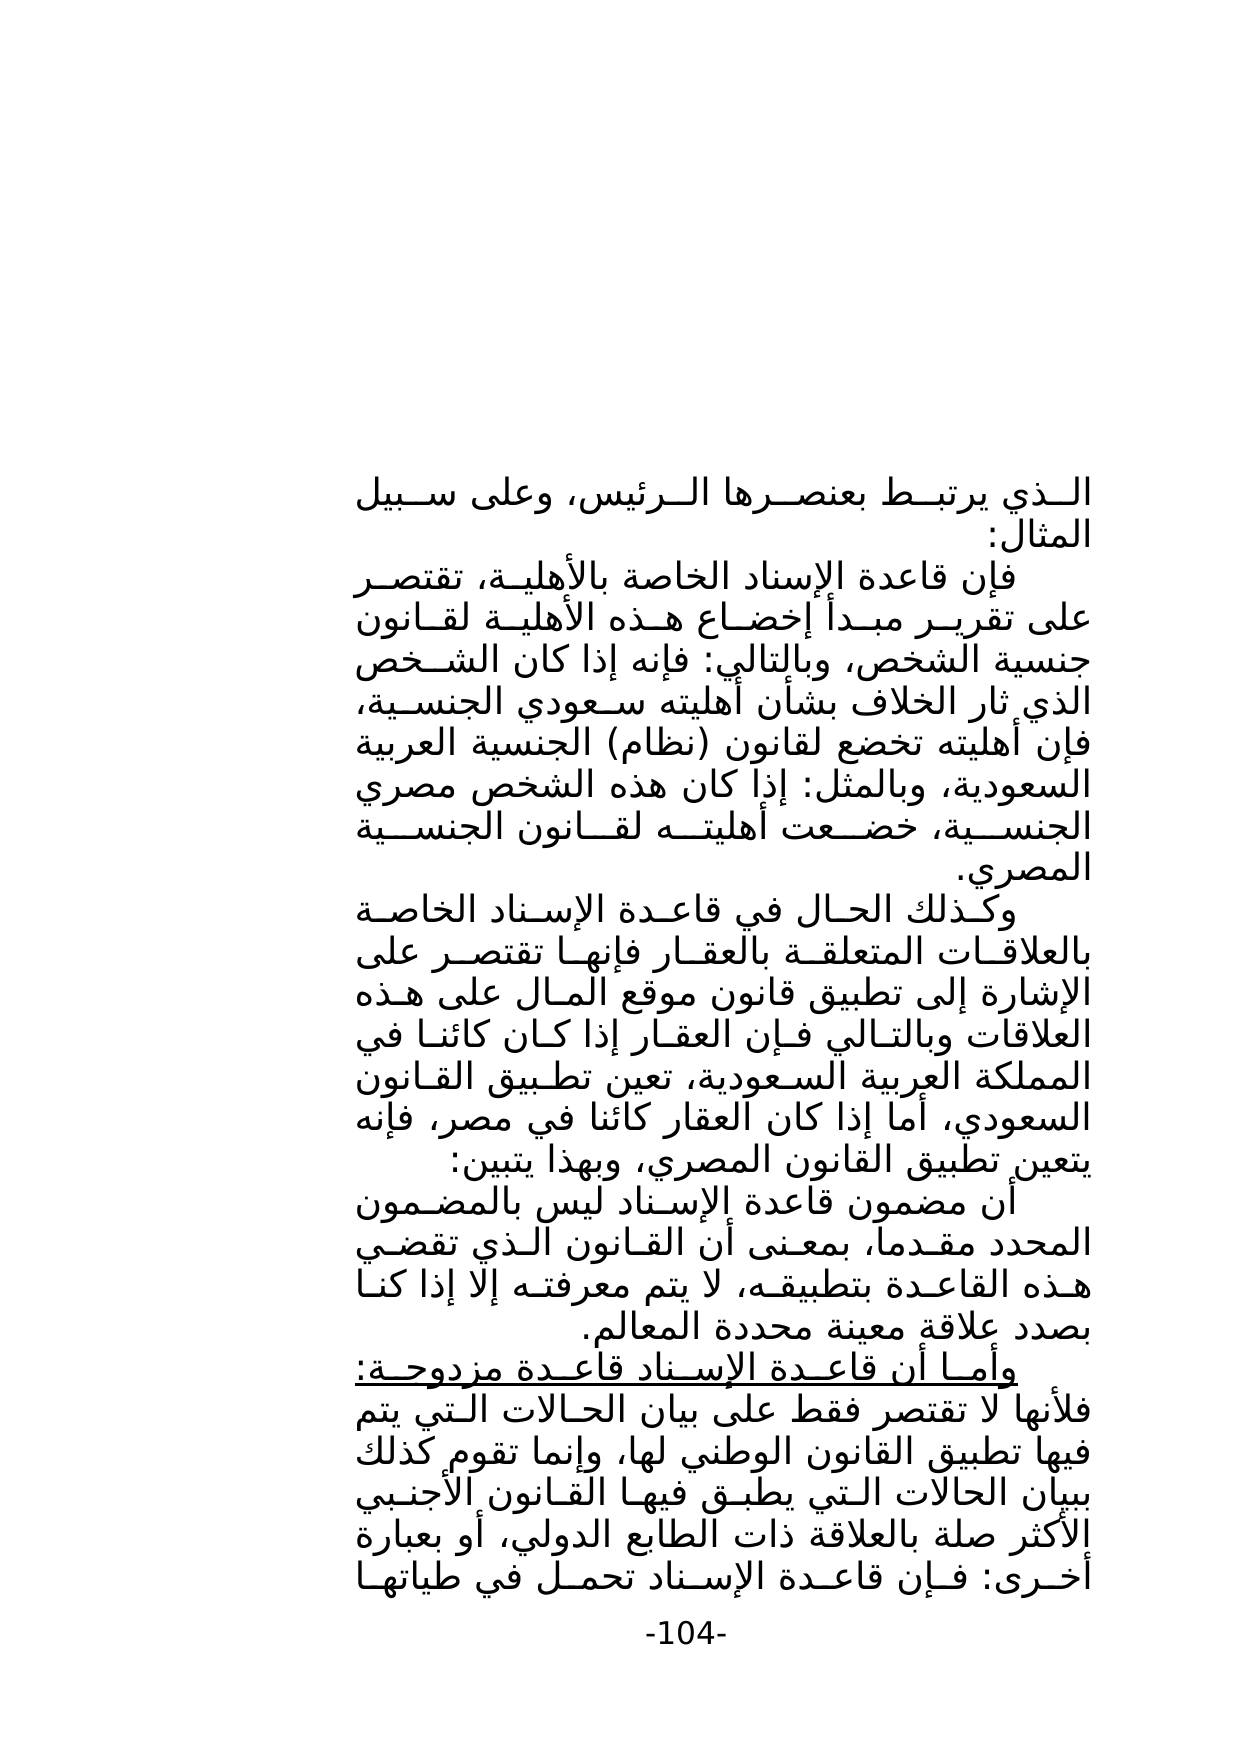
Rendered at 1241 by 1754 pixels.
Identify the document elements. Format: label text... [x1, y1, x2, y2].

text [354, 1347, 1092, 1597]
text فإن قاعدة الإسناد الخاصة بالأهلية، تقتصر على تقرير مبدأ إخضاع هذه الأهلية لقانون جنسية الشخص، وبالتالي: فإنه إذا كان الشخص الذي ثار الخلاف بشأن أهليته سعودي الجنسية، فإن أهليته تخضع لقانون (نظام) الجنسية العربية السعودية، وبالمثل: إذا كان هذه الشخص مصري الجنسية، خضعت أهليته لقانون الجنسية المصري. [354, 556, 1092, 889]
text وكذلك الحال في قاعدة الإسناد الخاصة بالعلاقات المتعلقة بالعقار فإنها تقتصر على الإشارة إلى تطبيق قانون موقع المال على هذه العلاقات وبالتالي فإن العقار إذا كان كائنا في المملكة العربية السعودية، تعين تطبيق القانون السعودي، أما إذا كان العقار كائنا في مصر، فإنه يتعين تطبيق القانون المصري، وبهذا يتبين: [354, 889, 1092, 1181]
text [354, 472, 1092, 556]
text أن مضمون قاعدة الإسناد ليس بالمضمون المحدد مقدما، بمعنى أن القانون الذي تقضي هذه القاعدة بتطبيقه، لا يتم معرفته إلا إذا كنا بصدد علاقة معينة محددة المعالم. [354, 1181, 1092, 1347]
